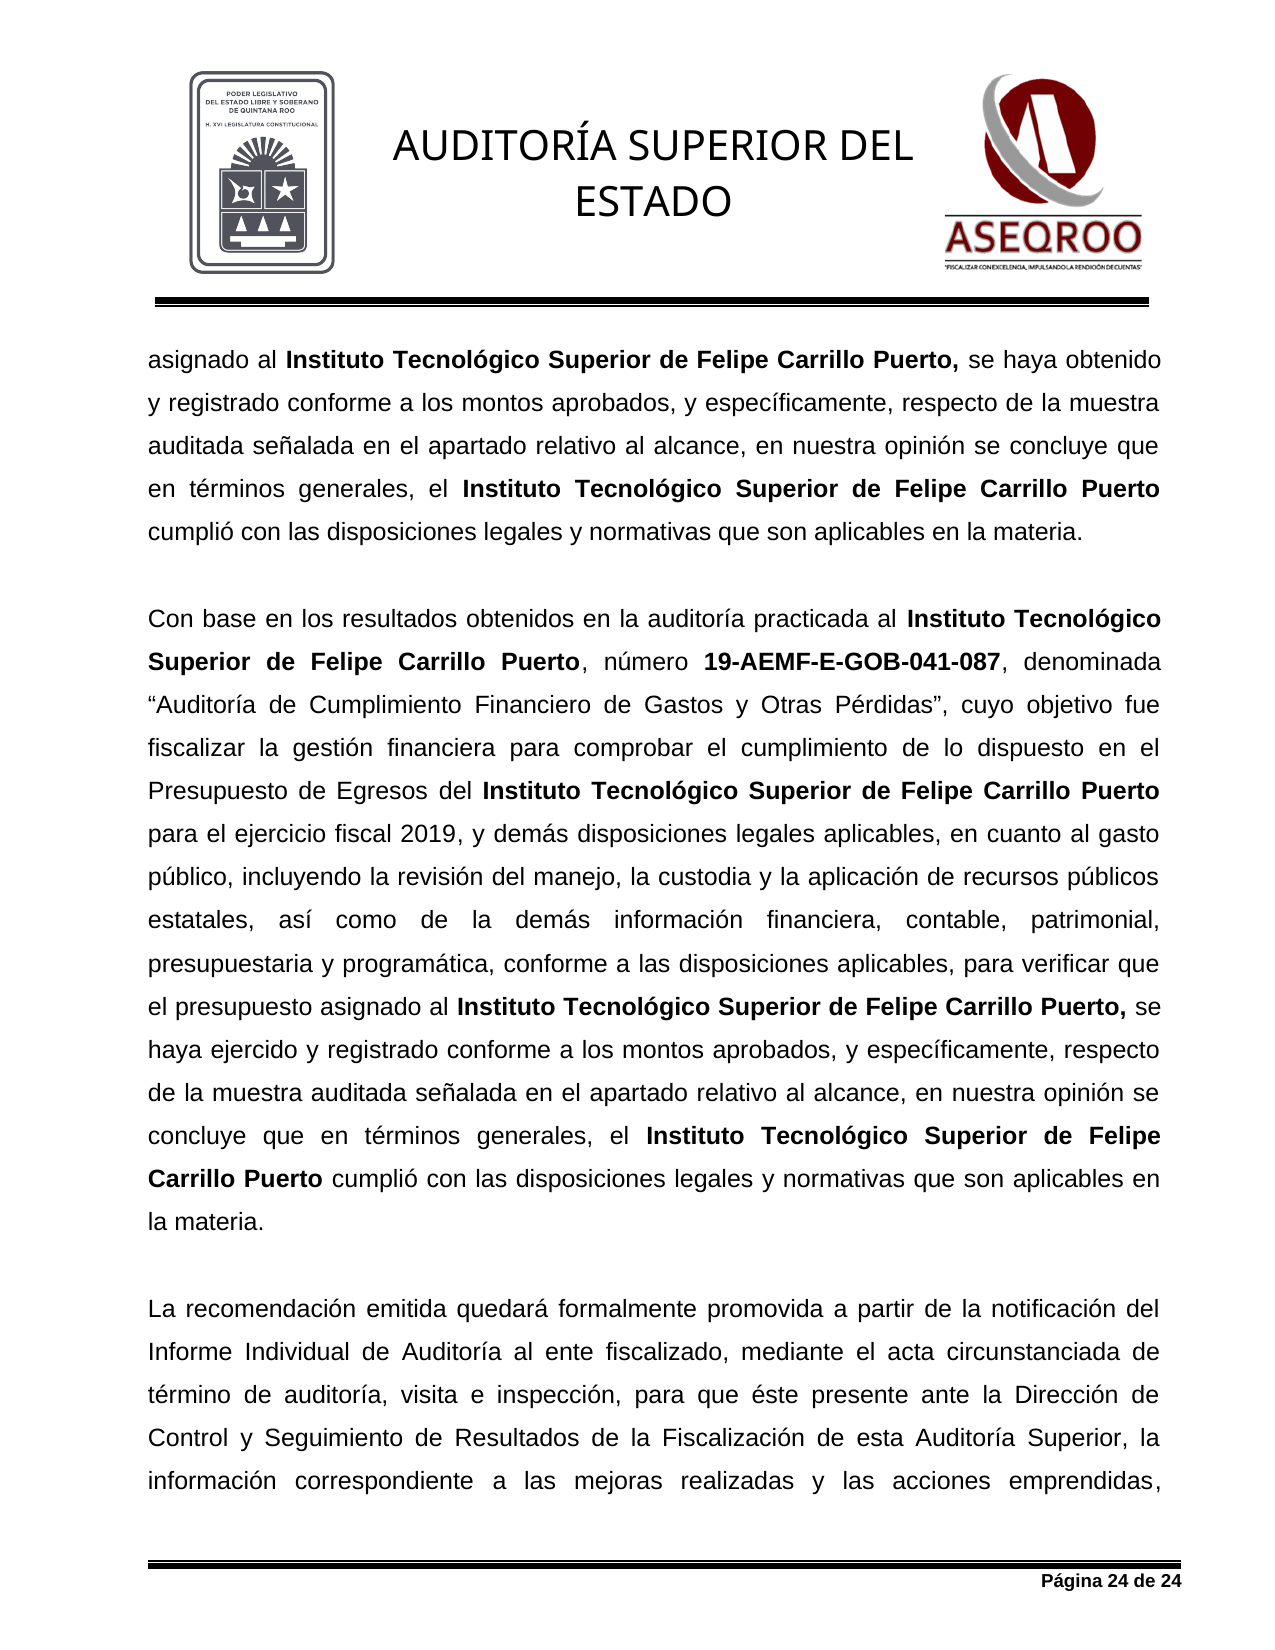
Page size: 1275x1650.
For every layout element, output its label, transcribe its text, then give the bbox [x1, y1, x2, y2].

picture [189, 71, 335, 274]
text Con base en los resultados obtenidos en la auditoría practicada al Instituto Tecnológico Superior de Felipe Carrillo Puerto, número 19-AEMF-E-GOB-041-087, denominada “Auditoría de Cumplimiento Financiero de Gastos y Otras Pérdidas”, cuyo objetivo fue fiscalizar la gestión financiera para comprobar el cumplimiento de lo dispuesto en el Presupuesto de Egresos del Instituto Tecnológico Superior de Felipe Carrillo Puerto para el ejercicio fiscal 2019, y demás disposiciones legales aplicables, en cuanto al gasto público, incluyendo la revisión del manejo, la custodia y la aplicación de recursos públicos estatales, así como de la demás información financiera, contable, patrimonial, presupuestaria y programática, conforme a las disposiciones aplicables, para verificar que el presupuesto asignado al Instituto Tecnológico Superior de Felipe Carrillo Puerto, se haya ejercido y registrado conforme a los montos aprobados, y específicamente, respecto de la muestra auditada señalada en el apartado relativo al alcance, en nuestra opinión se concluye que en términos generales, el Instituto Tecnológico Superior de Felipe Carrillo Puerto cumplió con las disposiciones legales y normativas que son aplicables en la materia. [148, 604, 1161, 1236]
picture [944, 74, 1142, 270]
